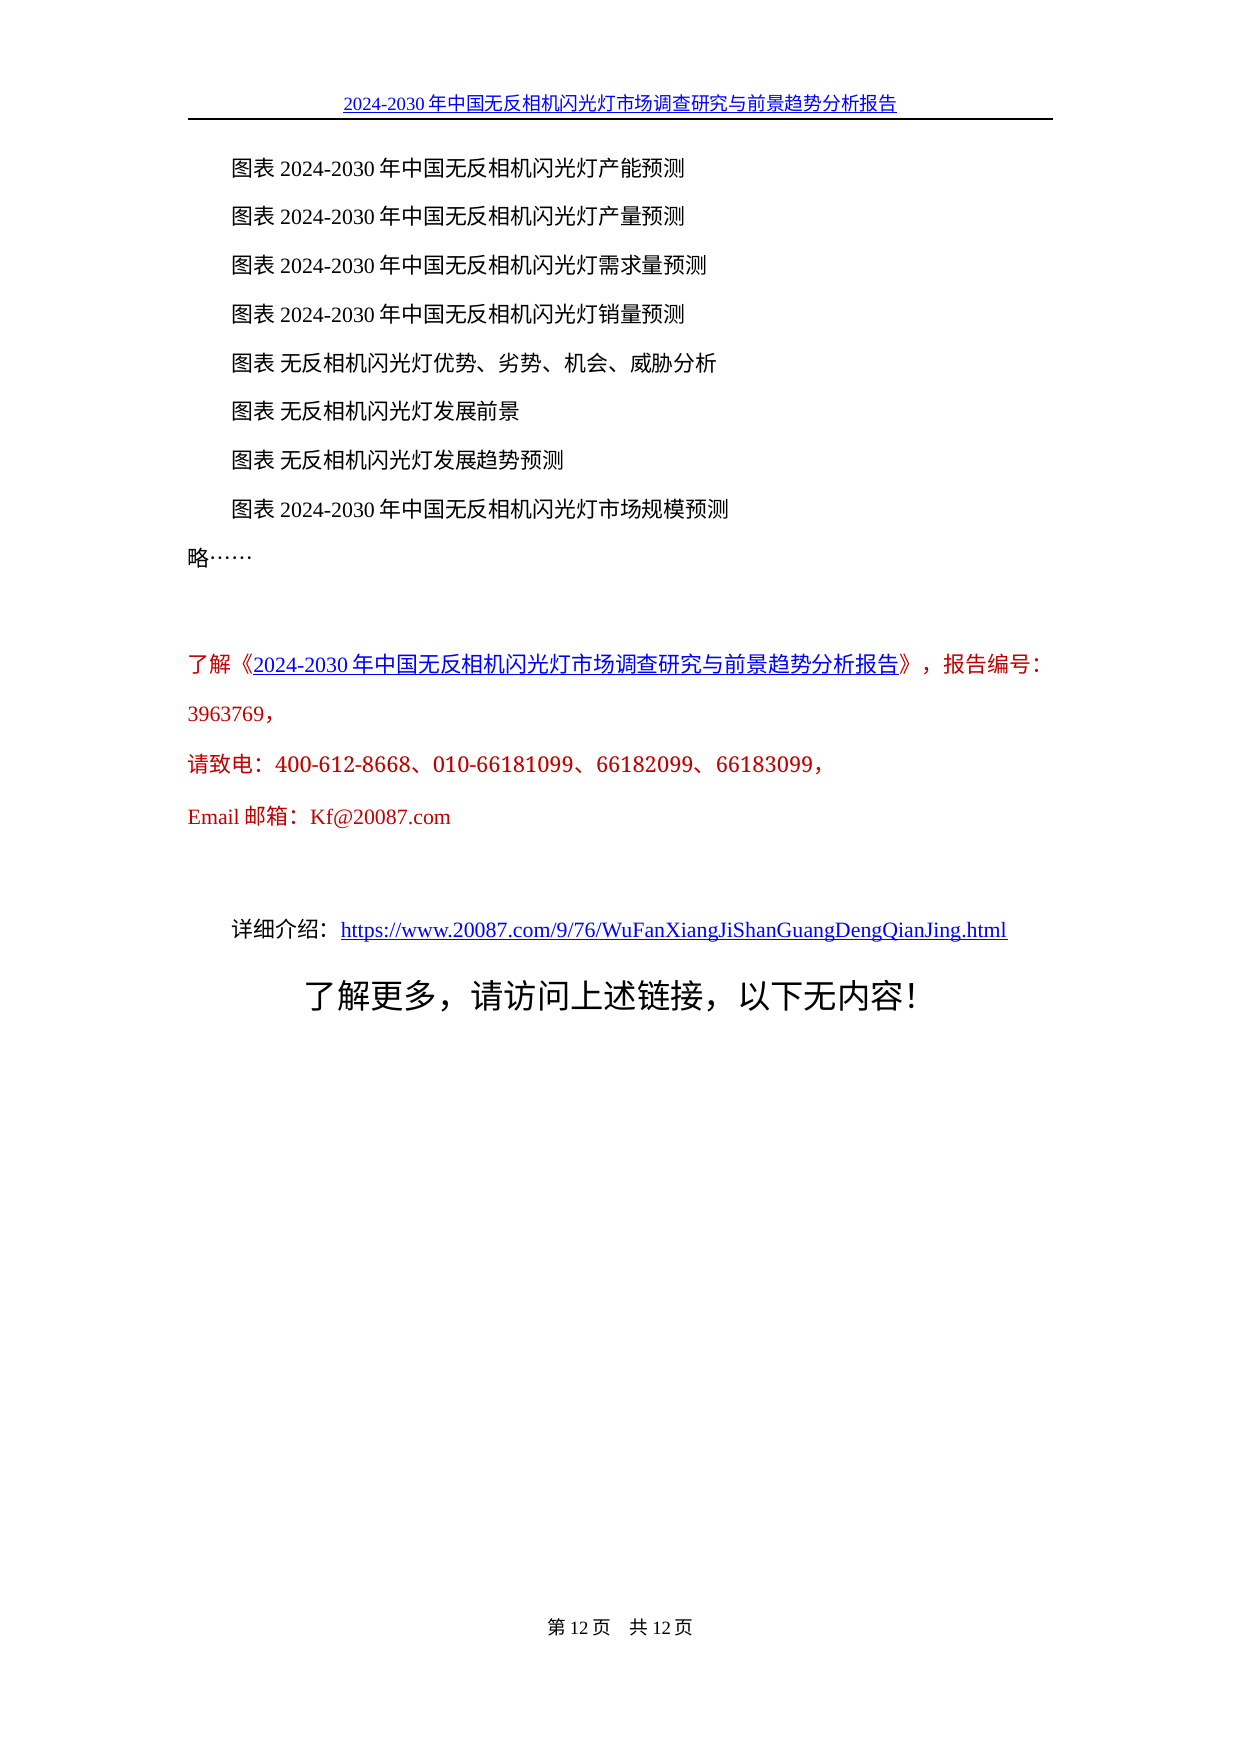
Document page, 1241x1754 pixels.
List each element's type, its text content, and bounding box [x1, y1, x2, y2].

title 了解更多，请访问上述链接，以下无内容！ [187, 961, 1053, 1026]
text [187, 150, 1053, 573]
text 了解《2024-2030年中国无反相机闪光灯市场调查研究与前景趋势分析报告》，报告编号：3963769， [187, 647, 1053, 728]
text 请致电：400-612-8668、010-66181099、66182099、66183099， [187, 747, 1053, 779]
text 详细介绍：https://www.20087.com/9/76/WuFanXiangJiShanGuangDengQianJing.html [187, 911, 1053, 944]
text Email邮箱：Kf@20087.com [187, 798, 1053, 831]
